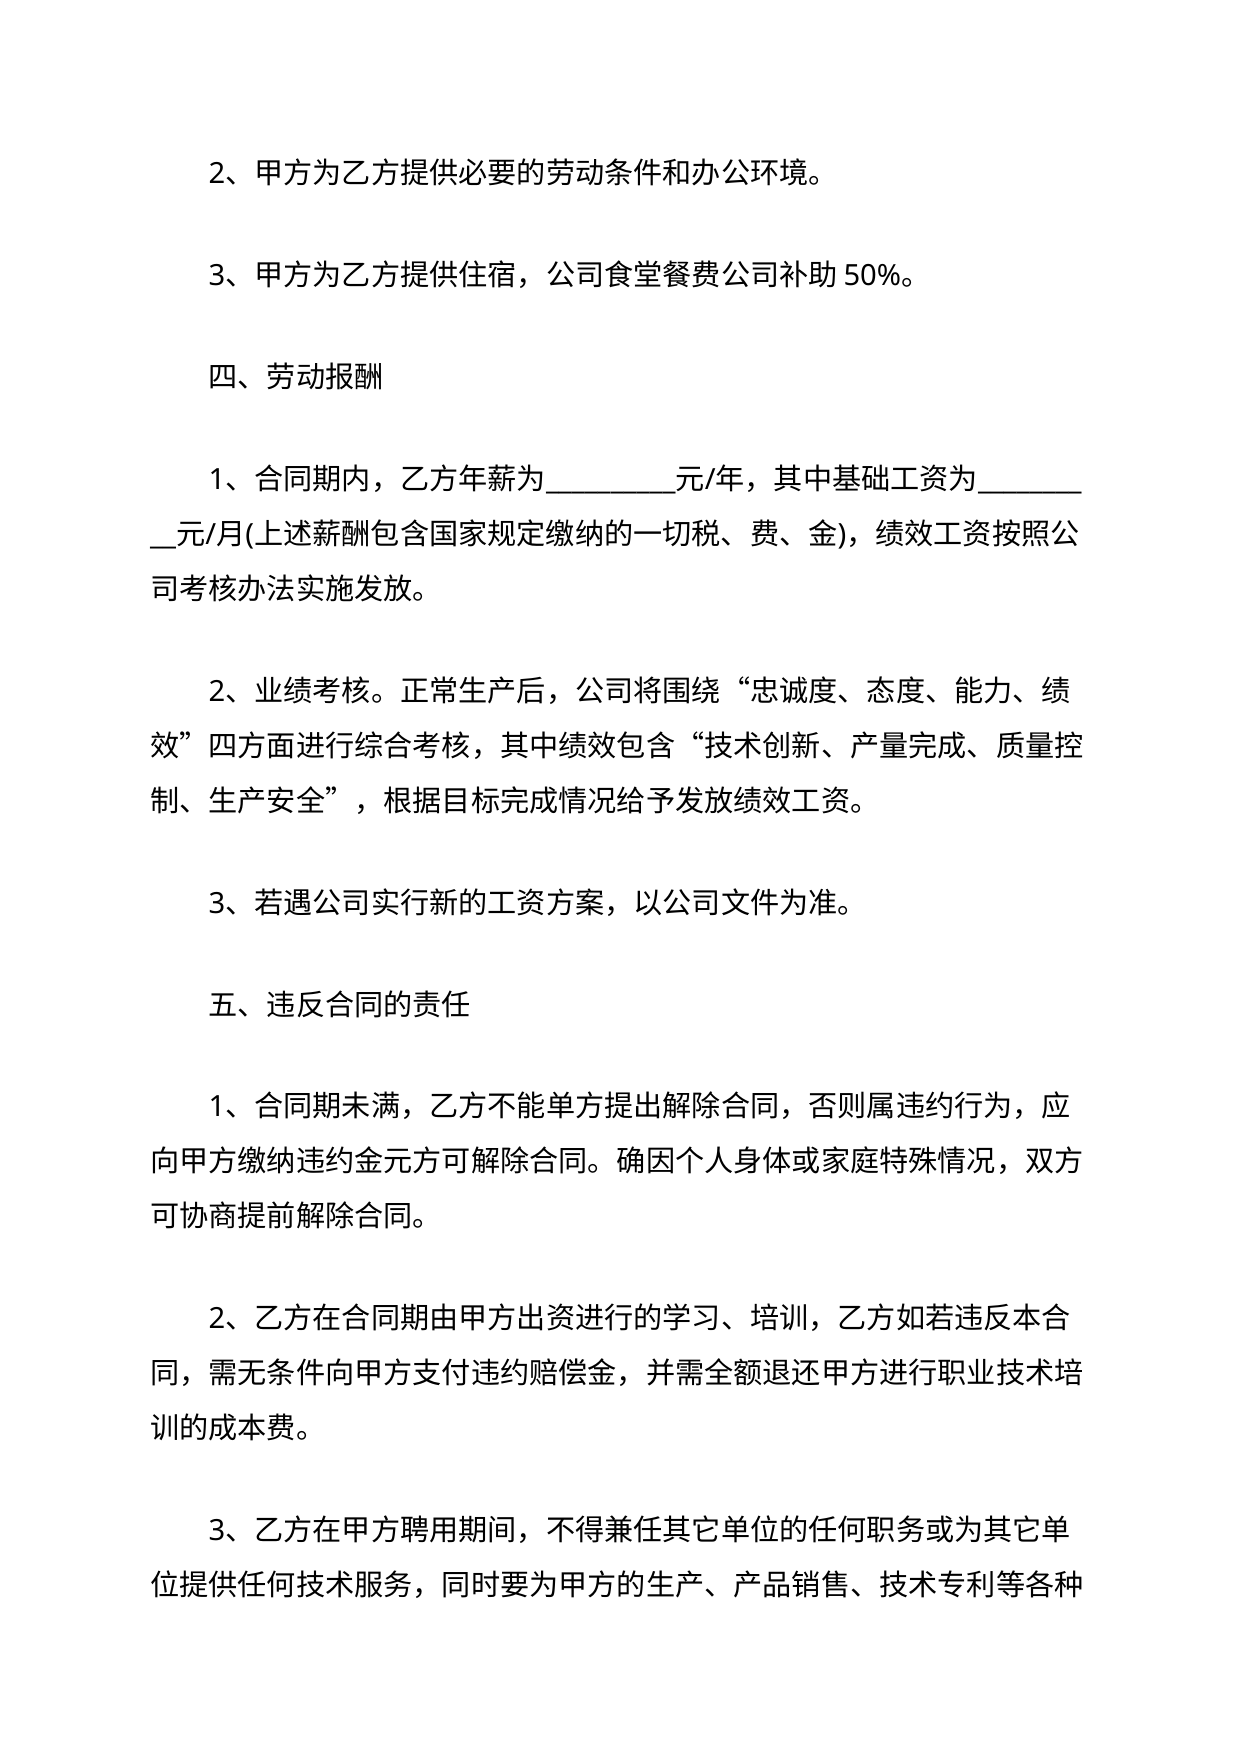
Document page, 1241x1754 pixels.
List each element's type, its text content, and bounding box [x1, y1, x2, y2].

text 3、若遇公司实行新的工资方案，以公司文件为准。 [150, 879, 1090, 922]
text 3、甲方为乙方提供住宿，公司食堂餐费公司补助50%。 [150, 252, 1090, 294]
text 2、业绩考核。正常生产后，公司将围绕“忠诚度、态度、能力、绩效”四方面进行综合考核，其中绩效包含“技术创新、产量完成、质量控制、生产安全”，根据目标完成情况给予发放绩效工资。 [150, 667, 1090, 820]
text 五、违反合同的责任 [150, 981, 1090, 1023]
text 四、劳动报酬 [150, 354, 1090, 396]
text 2、乙方在合同期由甲方出资进行的学习、培训，乙方如若违反本合同，需无条件向甲方支付违约赔偿金，并需全额退还甲方进行职业技术培训的成本费。 [150, 1294, 1090, 1447]
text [150, 1506, 1090, 1603]
text 2、甲方为乙方提供必要的劳动条件和办公环境。 [150, 150, 1090, 192]
text 1、合同期内，乙方年薪为__________元/年，其中基础工资为__________元/月(上述薪酬包含国家规定缴纳的一切税、费、金)，绩效工资按照公司考核办法实施发放。 [150, 456, 1090, 608]
text 1、合同期未满，乙方不能单方提出解除合同，否则属违约行为，应向甲方缴纳违约金元方可解除合同。确因个人身体或家庭特殊情况，双方可协商提前解除合同。 [150, 1083, 1090, 1235]
